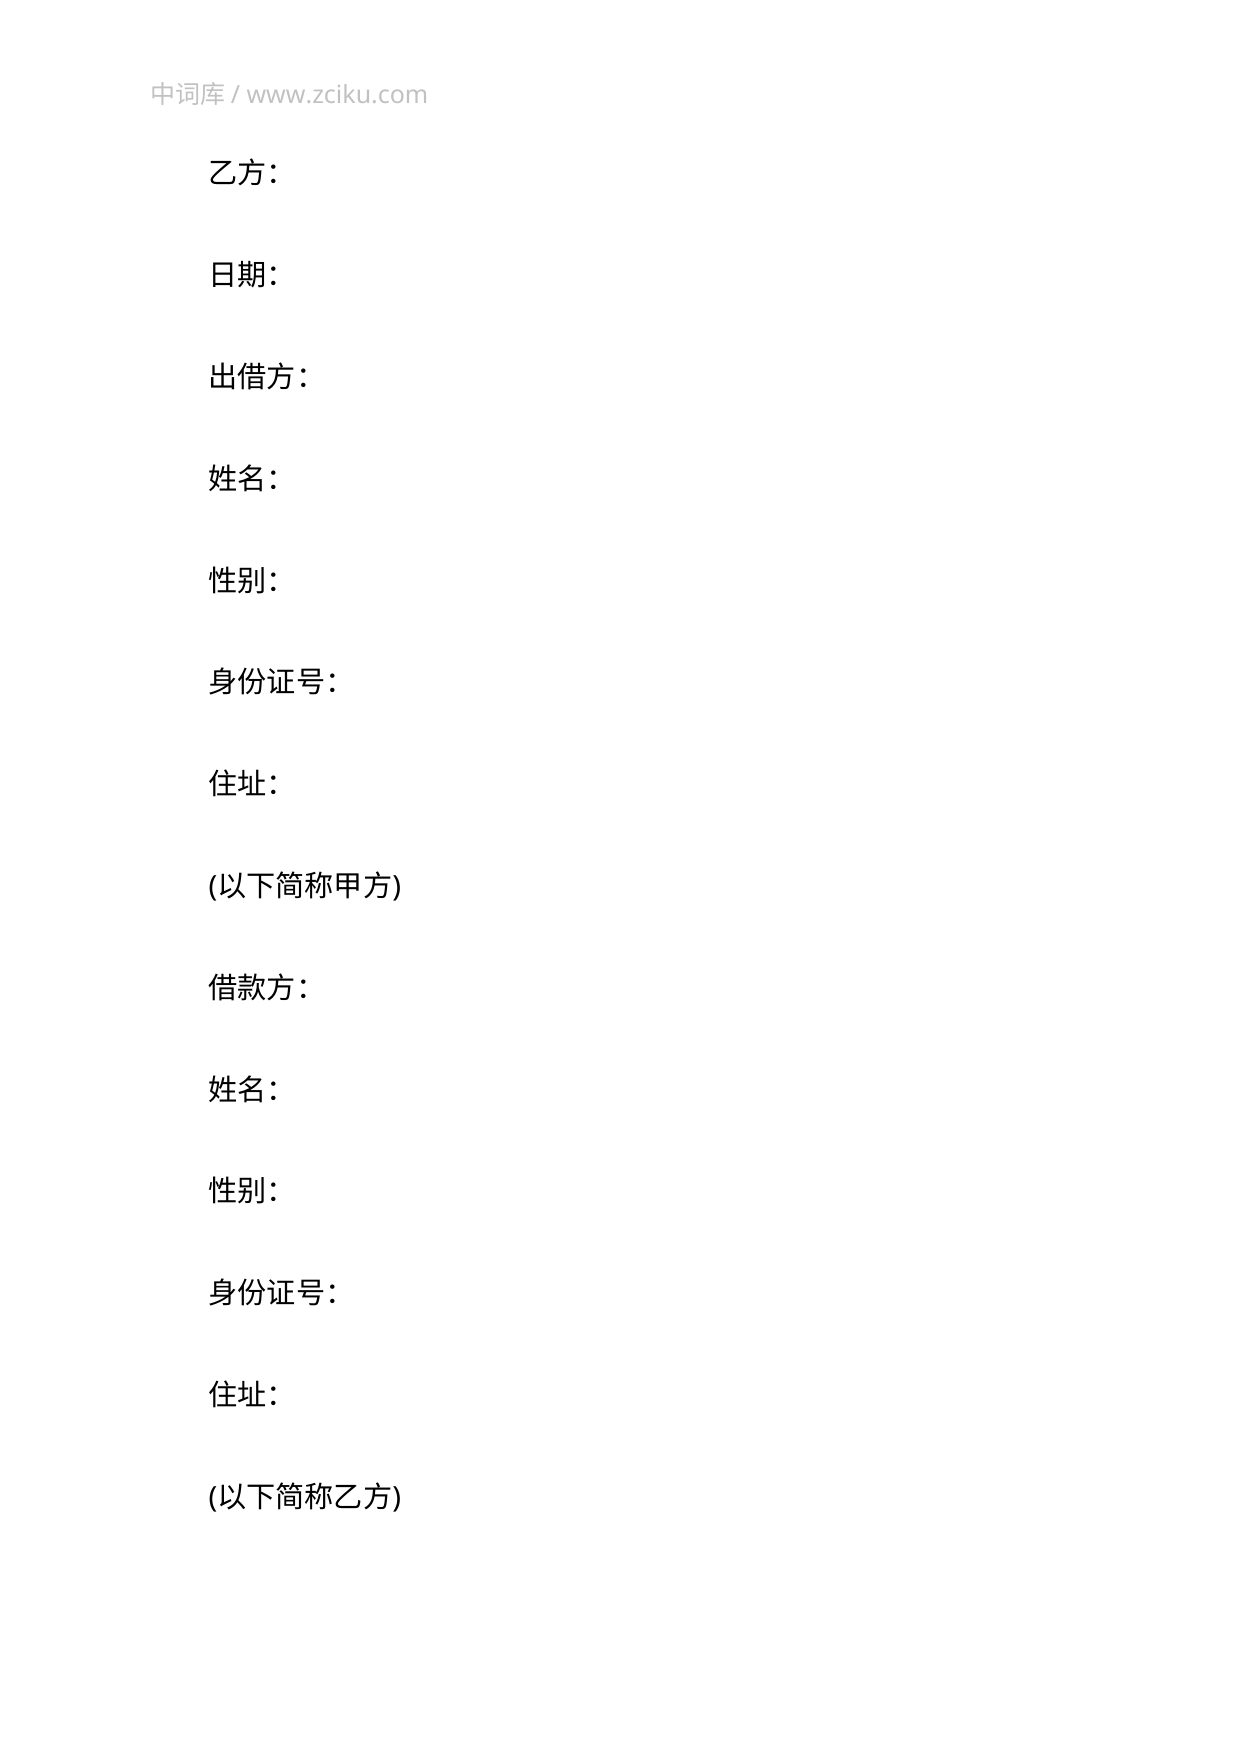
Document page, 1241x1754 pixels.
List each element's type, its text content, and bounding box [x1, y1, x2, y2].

text 日期： [150, 252, 1090, 294]
text 姓名： [150, 455, 1090, 498]
text (以下简称乙方) [150, 1473, 1090, 1516]
text 借款方： [150, 964, 1090, 1007]
text 性别： [150, 557, 1090, 599]
text 姓名： [150, 1066, 1090, 1108]
text 住址： [150, 761, 1090, 803]
text 住址： [150, 1371, 1090, 1414]
text (以下简称甲方) [150, 862, 1090, 905]
text 乙方： [150, 150, 1090, 192]
text 性别： [150, 1168, 1090, 1210]
text 身份证号： [150, 1270, 1090, 1312]
text 出借方： [150, 353, 1090, 396]
text 身份证号： [150, 659, 1090, 701]
